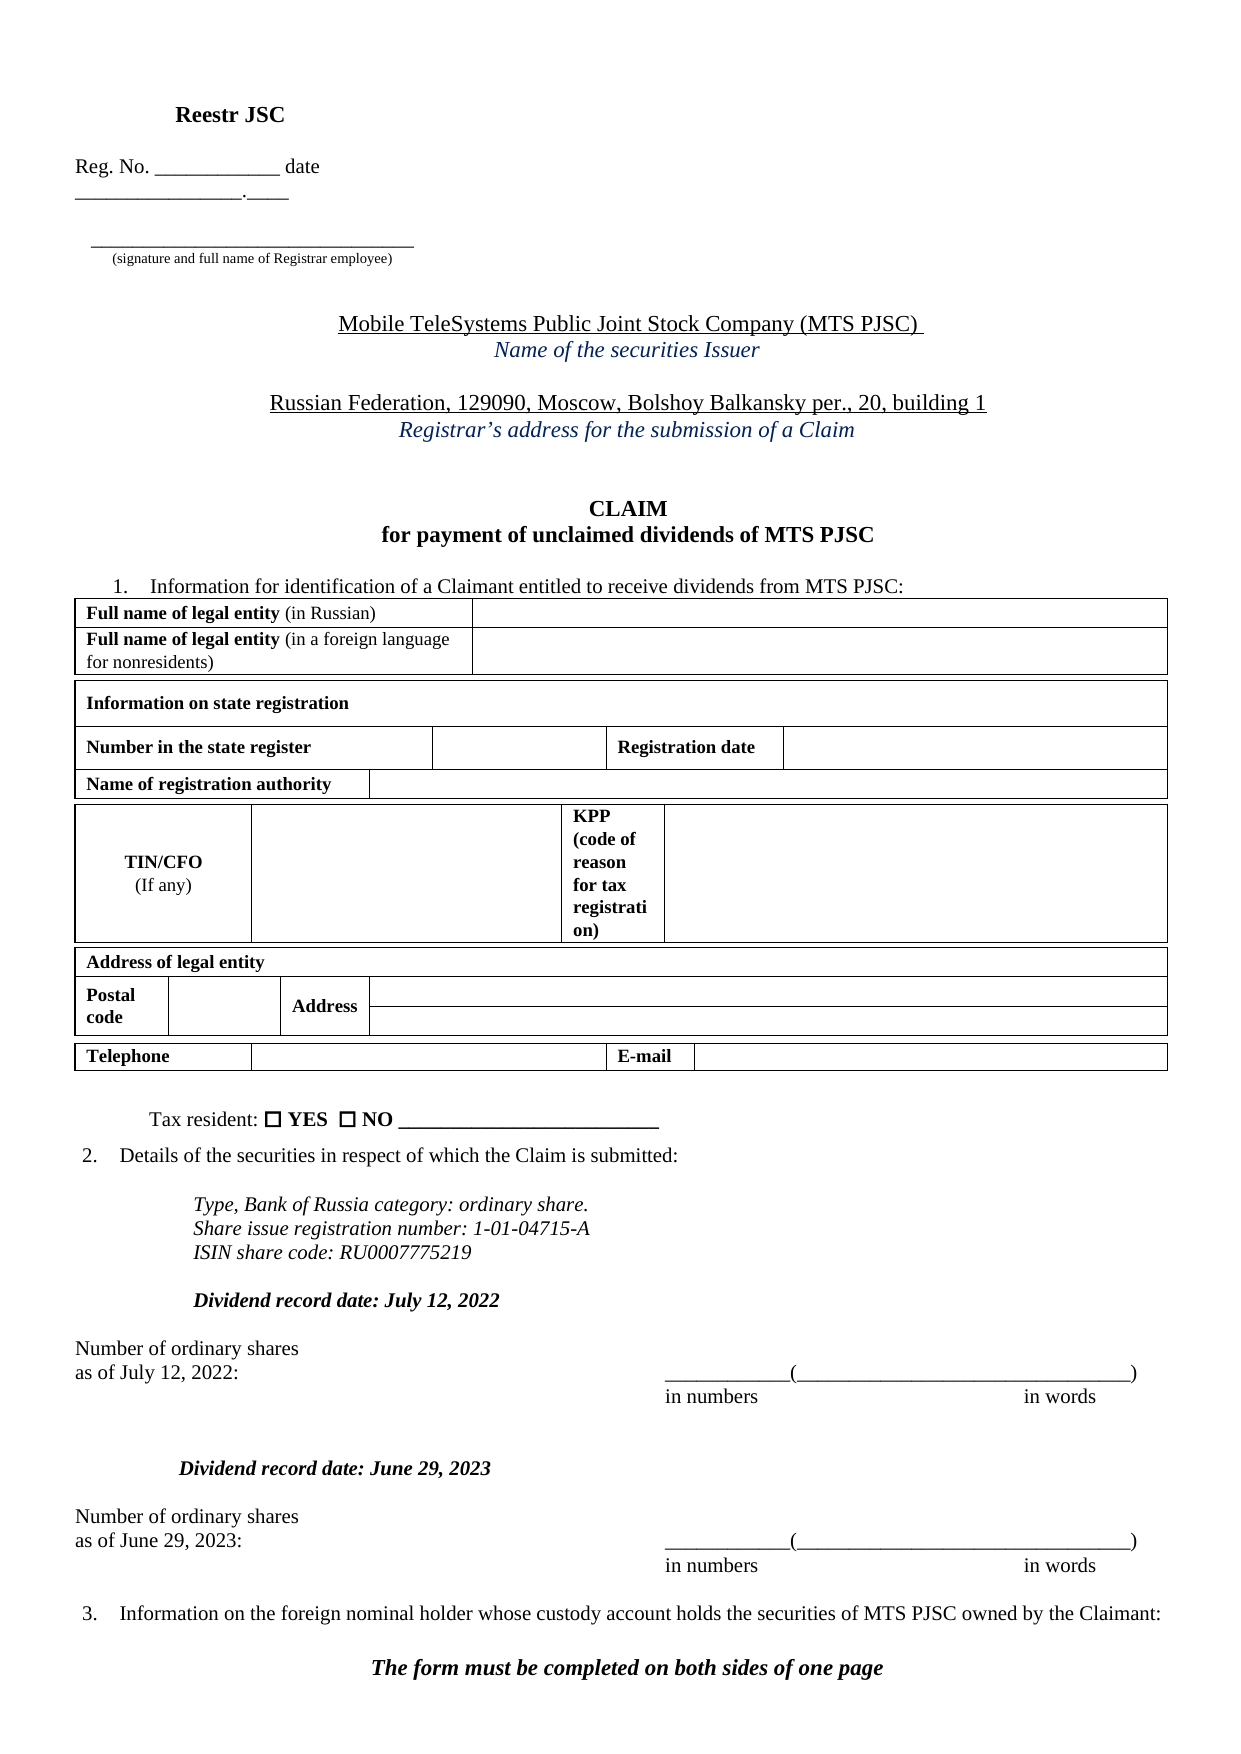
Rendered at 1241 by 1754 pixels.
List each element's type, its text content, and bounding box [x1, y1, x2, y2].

table_cell TIN/CFO (If any) [76, 805, 251, 942]
table_cell Information on state registration [76, 681, 1167, 726]
text Reg. No. ____________ date ________________.____ [75, 154, 518, 202]
table_cell [169, 977, 280, 1035]
table_cell [370, 770, 1167, 798]
table_cell Number in the state register [76, 727, 432, 768]
text _______________________________ [75, 226, 429, 250]
table_cell [252, 805, 561, 942]
text ____________(________________________________) [665, 1528, 1181, 1552]
table_cell [252, 1044, 606, 1070]
table_cell Full name of legal entity (in a foreign language for nonresidents) [76, 628, 472, 674]
list Information for identification of a Claimant entitled to receive dividends from MTS PJSC: [112, 574, 1182, 598]
text Dividend record date: June 29, 2023 [178, 1456, 1181, 1480]
table_cell [370, 1007, 1167, 1035]
table_cell KPP (code of reason for tax registration) [562, 805, 664, 942]
text as of June 29, 2023: [75, 1528, 591, 1552]
text Reestr JSC [119, 101, 341, 128]
text Russian Federation, 129090, Moscow, Bolshoy Balkansky per., 20, building 1 [75, 389, 1181, 416]
table_cell [75, 1036, 1167, 1042]
text in numbers in words [665, 1552, 1182, 1577]
table_cell [370, 977, 1167, 1006]
table_cell Telephone [76, 1044, 251, 1070]
table_cell [784, 727, 1167, 768]
table_cell [433, 727, 606, 768]
table_cell Address [281, 977, 369, 1035]
text Number of ordinary shares [75, 1504, 591, 1528]
table_cell [75, 799, 1167, 804]
table_cell Postal code [76, 977, 168, 1035]
table_cell E-mail [607, 1044, 694, 1070]
text (signature and full name of Registrar employee) [75, 250, 429, 267]
text for payment of unclaimed dividends of MTS PJSC [75, 521, 1181, 547]
table_cell [75, 675, 1167, 680]
text Registrar’s address for the submission of a Claim [75, 416, 1181, 442]
table_cell Address of legal entity [76, 948, 1167, 976]
text CLAIM [75, 495, 1181, 521]
text Tax resident: YES NO _________________________ [75, 1107, 1182, 1131]
text Name of the securities Issuer [75, 337, 1181, 363]
table_cell [473, 628, 1167, 674]
text in numbers in words [665, 1384, 1181, 1408]
table_cell [75, 943, 1167, 947]
text Share issue registration number: 1-01-04715-A [193, 1216, 1181, 1240]
table_cell [665, 805, 1167, 942]
text Type, Bank of Russia category: ordinary share. [193, 1192, 1181, 1216]
table_cell Registration date [607, 727, 783, 768]
list Information on the foreign nominal holder whose custody account holds the securities of MTS PJSC owned by the Claimant: [82, 1601, 1182, 1625]
text Mobile TeleSystems Public Joint Stock Company (MTS PJSC) [75, 310, 1181, 337]
text ____________(________________________________) [665, 1360, 1181, 1384]
text as of July 12, 2022: [75, 1360, 591, 1384]
text ISIN share code: RU0007775219 [193, 1240, 1181, 1264]
text Dividend record date: July 12, 2022 [193, 1288, 1181, 1312]
list Details of the securities in respect of which the Claim is submitted: [82, 1143, 1182, 1167]
table_header Full name of legal entity (in Russian) [76, 599, 472, 627]
text Number of ordinary shares [75, 1336, 591, 1360]
table_header [473, 599, 1167, 627]
table_cell Name of registration authority [76, 770, 369, 798]
table_cell [695, 1044, 1167, 1070]
